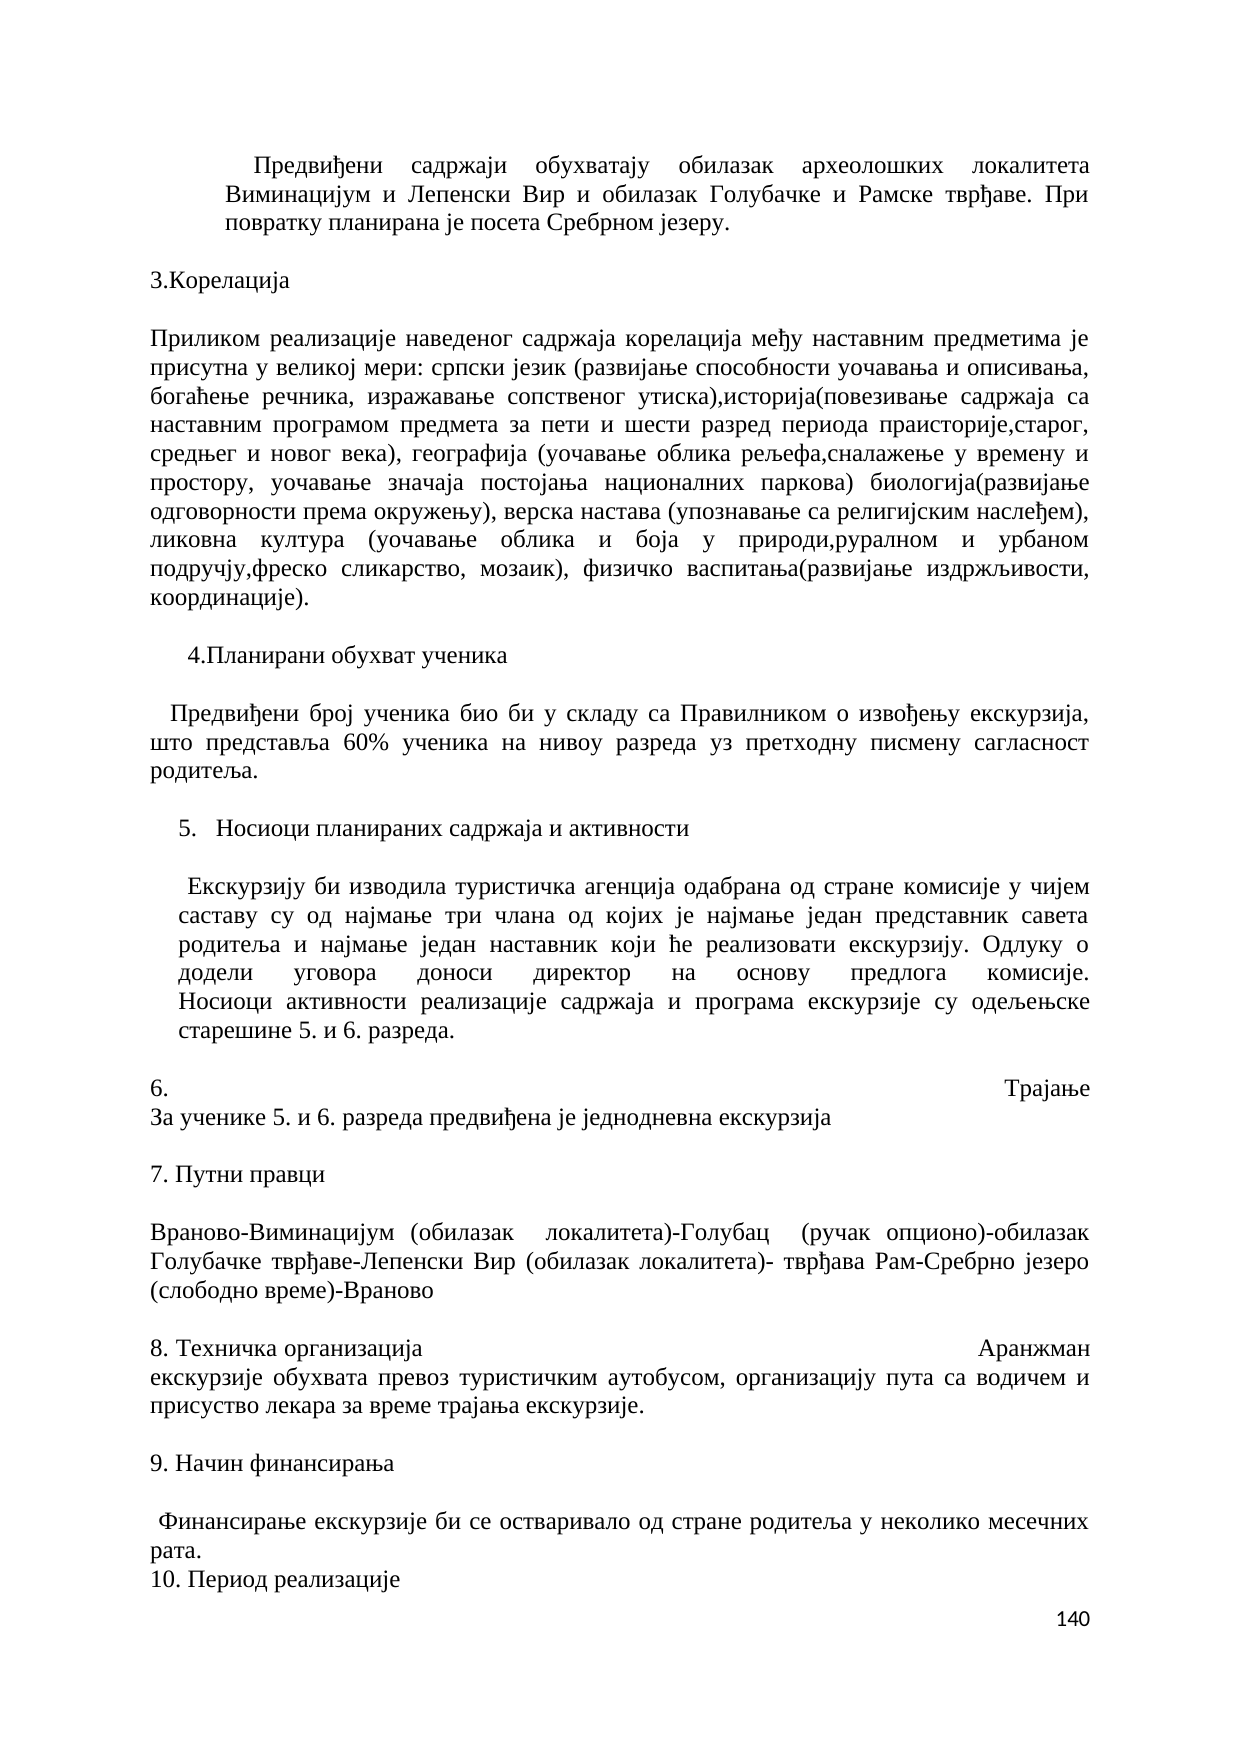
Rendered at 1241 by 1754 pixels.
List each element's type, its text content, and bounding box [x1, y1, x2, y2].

text 8. Техничка организација Аранжман екскурзије обухвата превоз туристичким аутобусом, организацију пута са водичем и присуство лекара за време трајања екскурзије. [150, 1333, 1090, 1419]
text Приликом реализације наведеног садржаја корелација међу наставним предметима је присутна у великој мери: српски језик (развијање способности уочавања и описивања, богаћење речника, изражавање сопственог утиска),историја(повезивање садржаја са наставним програмом предмета за пети и шести разред периода праисторије,старог, средњег и новог века), географија (уочавање облика рељефа,сналажење у времену и простору, уочавање значаја постојања националних паркова) биологија(развијање одговорности према окружењу), верска настава (упознавање са религијским наслеђем), ликовна култура (уочавање облика и боја у природи,руралном и урбаном подручју,фреско сликарство, мозаик), физичко васпитања(развијање издржљивости, координације). [150, 323, 1090, 611]
text 3.Корелација [150, 265, 1090, 294]
list Носиоци планираних садржаја и активности [178, 813, 1090, 842]
text Предвиђени број ученика био би у складу са Правилником о извођењу екскурзија, што представља 60% ученика на нивоу разреда уз претходну писмену сагласност родитеља. [150, 698, 1090, 784]
text 6. Трајање За ученике 5. и 6. разреда предвиђена је једнодневна екскурзија [150, 1073, 1090, 1130]
text Враново-Виминацијум (обилазак локалитета)-Голубац (ручак опционо)-обилазак Голубачке тврђаве-Лепенски Вир (обилазак локалитета)- тврђава Рам-Сребрно језеро (слободно време)-Враново [150, 1217, 1090, 1304]
text 4.Планирани обухват ученика [187, 640, 1090, 669]
text Предвиђени садржаји обухватају обилазак археолошких локалитета Виминацијум и Лепенски Вир и обилазак Голубачке и Рамске тврђаве. При повратку планирана је посета Сребрном језеру. [225, 150, 1090, 236]
text Финансирање екскурзије би се остваривало од стране родитеља у неколико месечних рата. 10. Период реализације [150, 1506, 1090, 1592]
text 9. Начин финансирања [150, 1448, 1090, 1477]
text 7. Путни правци [150, 1159, 1090, 1188]
text Екскурзију би изводила туристичка агенција одабрана од стране комисије у чијем саставу су од најмање три члана од којих је најмање један представник савета родитеља и најмање један наставник који ће реализовати екскурзију. Одлуку о додели уговора доноси директор на основу предлога комисије. Носиоци активности реализације садржаја и програма екскурзије су одељењске старешине 5. и 6. разреда. [178, 871, 1090, 1044]
